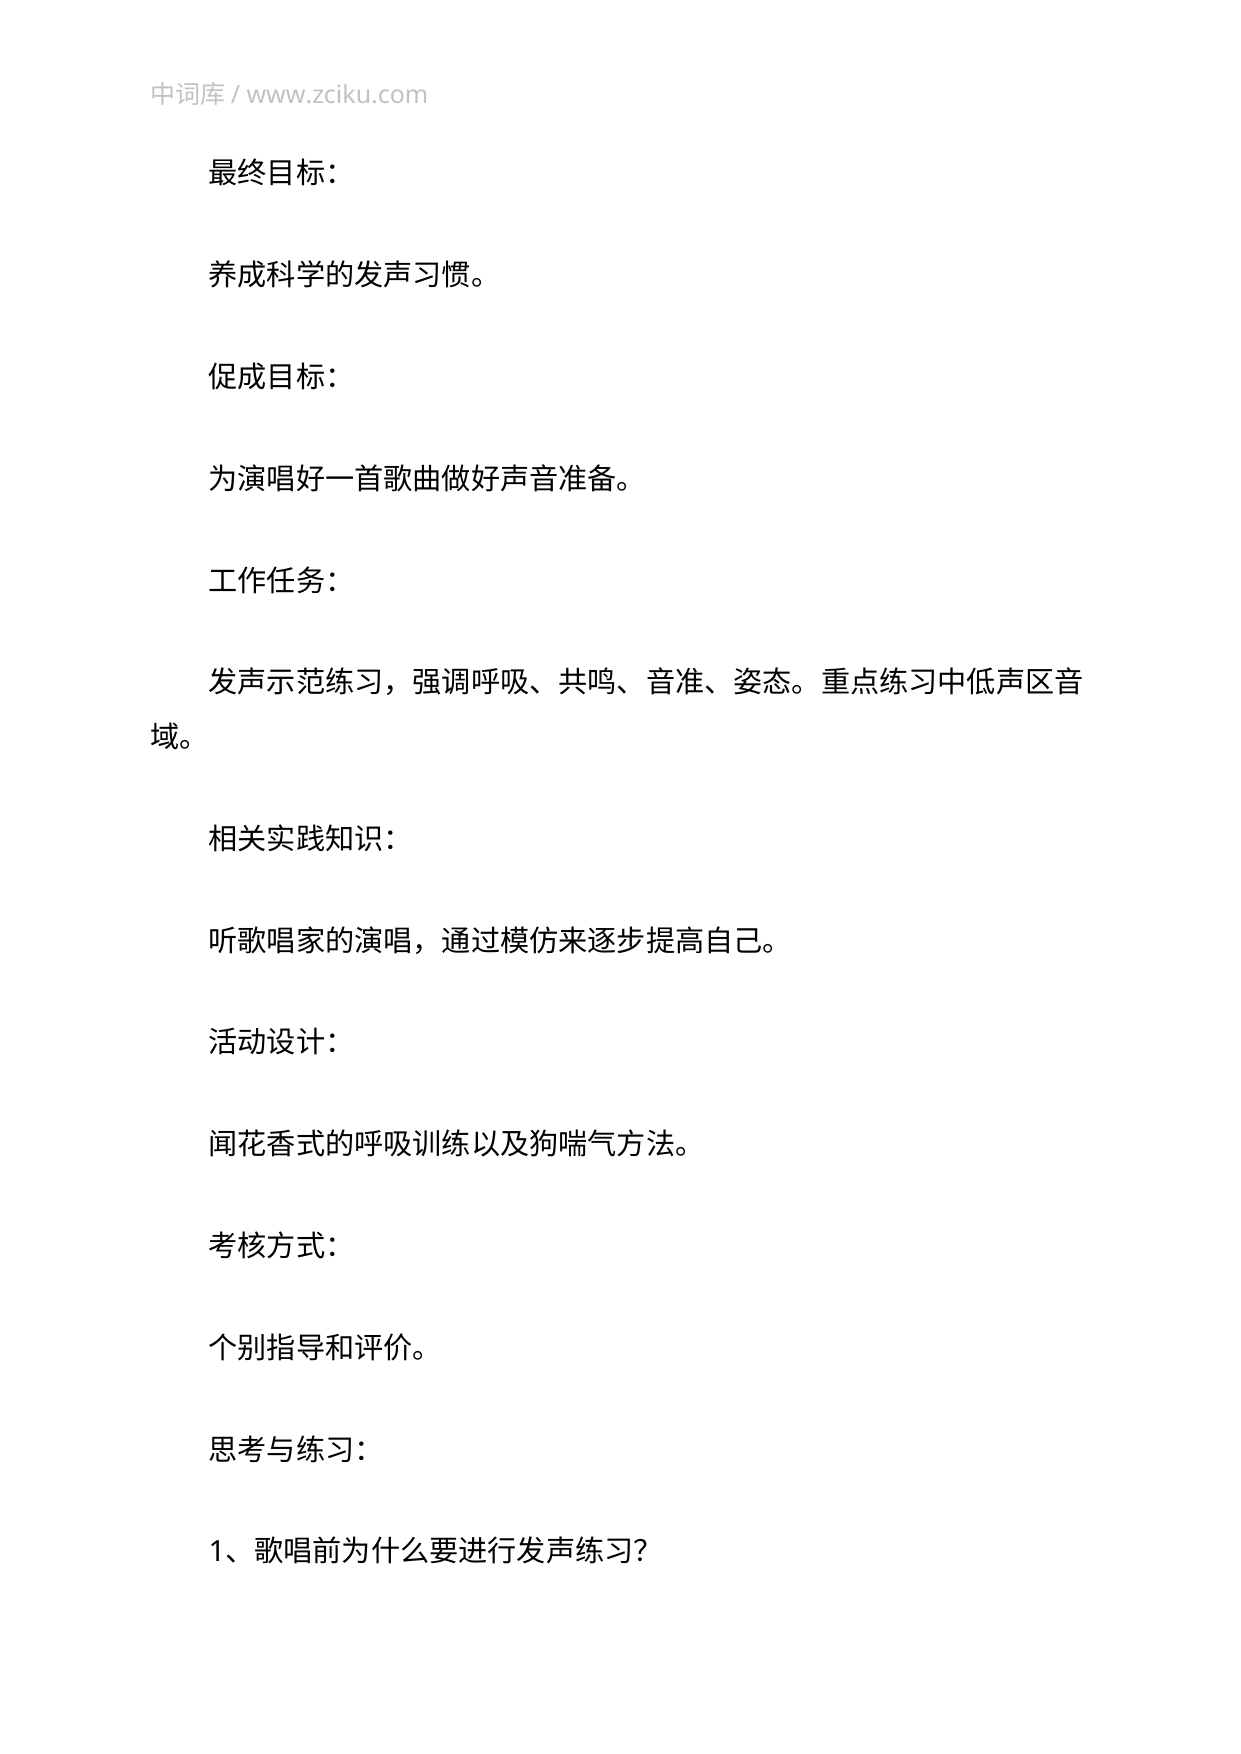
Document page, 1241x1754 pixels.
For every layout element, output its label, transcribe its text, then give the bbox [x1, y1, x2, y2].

text 发声示范练习，强调呼吸、共鸣、音准、姿态。重点练习中低声区音域。 [150, 659, 1090, 756]
text 养成科学的发声习惯。 [150, 252, 1090, 294]
text 相关实践知识： [150, 816, 1090, 858]
text 为演唱好一首歌曲做好声音准备。 [150, 455, 1090, 498]
text 1、歌唱前为什么要进行发声练习？ [150, 1528, 1090, 1570]
text 闻花香式的呼吸训练以及狗喘气方法。 [150, 1121, 1090, 1163]
text 最终目标： [150, 150, 1090, 192]
text 工作任务： [150, 557, 1090, 599]
text 听歌唱家的演唱，通过模仿来逐步提高自己。 [150, 917, 1090, 959]
text 个别指导和评价。 [150, 1324, 1090, 1367]
text 思考与练习： [150, 1426, 1090, 1468]
text 考核方式： [150, 1223, 1090, 1265]
text 促成目标： [150, 353, 1090, 396]
text 活动设计： [150, 1019, 1090, 1061]
